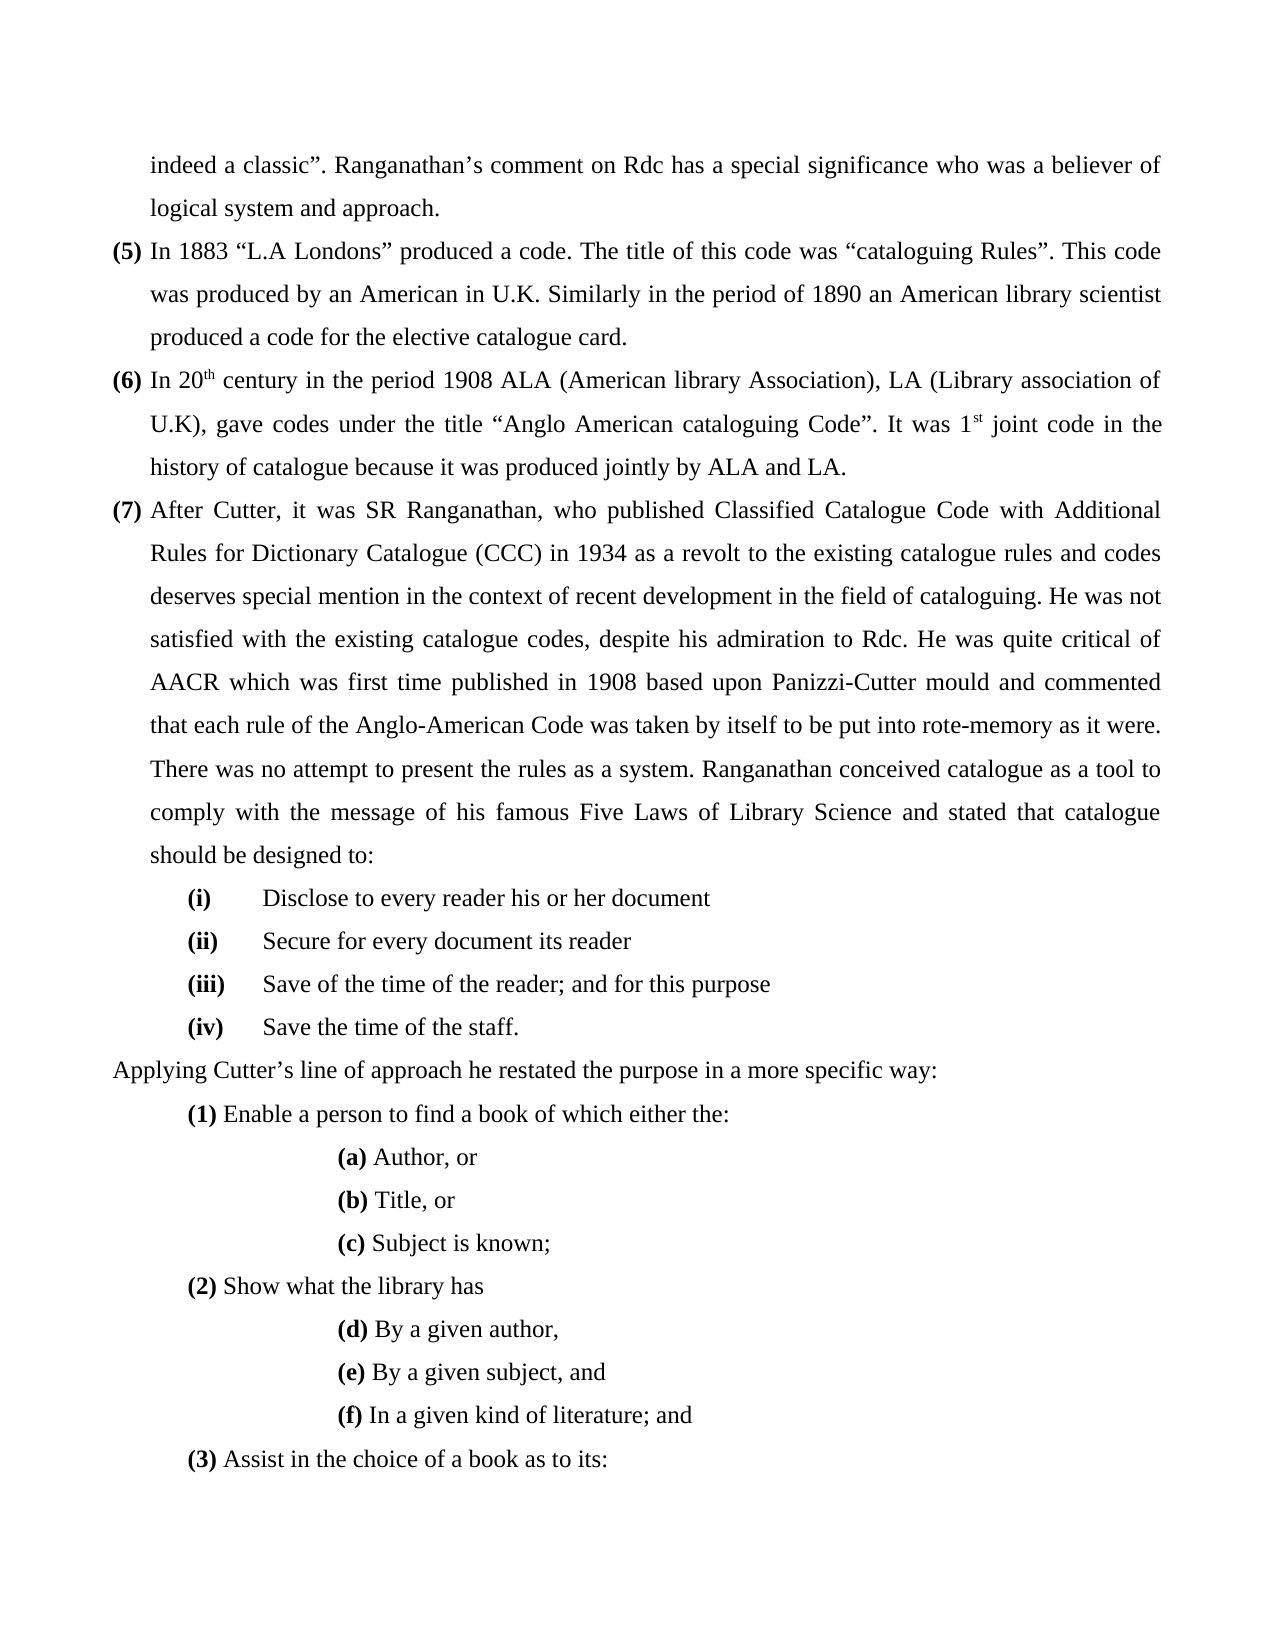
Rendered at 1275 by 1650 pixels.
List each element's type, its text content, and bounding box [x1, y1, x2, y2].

list After Cutter, it was SR Ranganathan, who published Classified Catalogue Code with Additional Rules for Dictionary Catalogue (CCC) in 1934 as a revolt to the existing catalogue rules and codes deserves special mention in the context of recent development in the field of cataloguing. He was not satisfied with the existing catalogue codes, despite his admiration to Rdc. He was quite critical of AACR which was first time published in 1908 based upon Panizzi-Cutter mould and commented that each rule of the Anglo-American Code was taken by itself to be put into rote-memory as it were. There was no attempt to present the rules as a system. Ranganathan conceived catalogue as a tool to comply with the message of his famous Five Laws of Library Science and stated that catalogue should be designed to: [112, 495, 1162, 869]
list In 20th century in the period 1908 ALA (American library Association), LA (Library association of U.K), gave codes under the title “Anglo American cataloguing Code”. It was 1st joint code in the history of catalogue because it was produced jointly by ALA and LA. [112, 366, 1162, 481]
list In 1883 “L.A Londons” produced a code. The title of this code was “cataloguing Rules”. This code was produced by an American in U.K. Similarly in the period of 1890 an American library scientist produced a code for the elective catalogue card. [112, 236, 1162, 351]
list Save the time of the staff. [187, 1012, 1162, 1041]
list Save of the time of the reader; and for this purpose [187, 969, 1162, 998]
text (1) Enable a person to find a book of which either the: [112, 1099, 1162, 1127]
text (a) Author, or [262, 1142, 1162, 1171]
list Disclose to every reader his or her document [187, 883, 1162, 912]
text (e) By a given subject, and [262, 1357, 1162, 1386]
text Applying Cutter’s line of approach he restated the purpose in a more specific way: [112, 1056, 1162, 1084]
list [112, 150, 1162, 222]
text (f) In a given kind of literature; and [262, 1401, 1162, 1429]
list Secure for every document its reader [187, 926, 1162, 955]
text (b) Title, or [262, 1185, 1162, 1214]
text (3) Assist in the choice of a book as to its: [112, 1444, 1162, 1472]
text (2) Show what the library has [112, 1271, 1162, 1300]
text (d) By a given author, [262, 1314, 1162, 1343]
text (c) Subject is known; [262, 1228, 1162, 1257]
